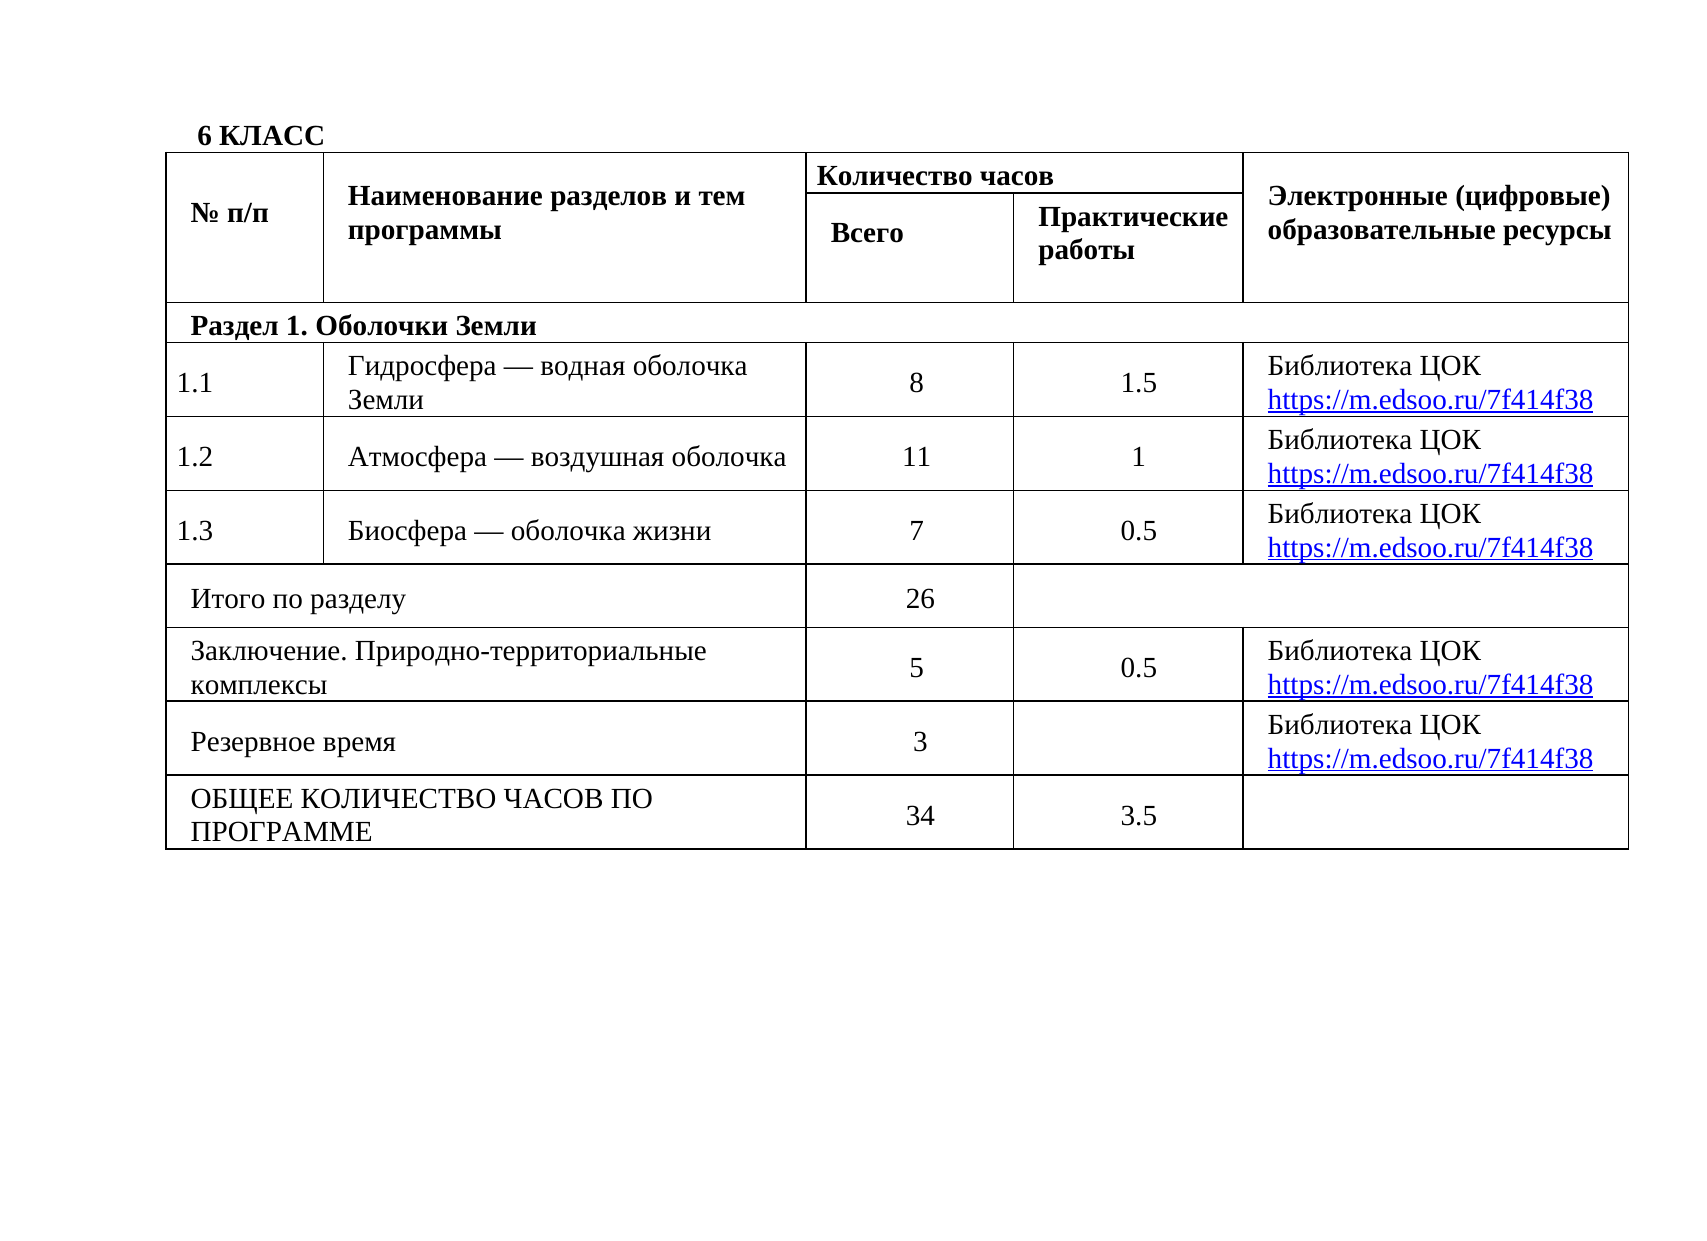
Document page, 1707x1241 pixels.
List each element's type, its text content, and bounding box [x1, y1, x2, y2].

table_cell 1.3 [167, 491, 323, 563]
table_cell 34 [807, 776, 1013, 848]
table_cell 7 [807, 491, 1013, 563]
table_header Количество часов [807, 153, 1242, 192]
table_cell Библиотека ЦОК https://m.edsoo.ru/7f414f38 [1244, 628, 1628, 700]
table_cell 1.5 [1014, 343, 1242, 416]
table_cell Библиотека ЦОК https://m.edsoo.ru/7f414f38 [1244, 702, 1628, 774]
table_cell Библиотека ЦОК https://m.edsoo.ru/7f414f38 [1244, 343, 1628, 416]
table_header Электронные (цифровые) образовательные ресурсы [1244, 153, 1628, 301]
text 6 КЛАСС [190, 118, 1618, 152]
table_cell 0.5 [1014, 628, 1242, 700]
table_cell [1014, 702, 1242, 774]
table_cell Итого по разделу [167, 565, 805, 627]
table_cell ОБЩЕЕ КОЛИЧЕСТВО ЧАСОВ ПО ПРОГРАММЕ [167, 776, 805, 848]
table_cell Заключение. Природно-территориальные комплексы [167, 628, 805, 700]
table_cell Биосфера — оболочка жизни [324, 491, 805, 563]
table_cell Резервное время [167, 702, 805, 774]
table_cell Раздел 1. Оболочки Земли [167, 303, 1628, 342]
table_cell 0.5 [1014, 491, 1242, 563]
table_cell Практические работы [1014, 194, 1242, 301]
table_header № п/п [167, 153, 323, 301]
table_cell 26 [807, 565, 1013, 627]
table_cell 1.1 [167, 343, 323, 416]
table_cell Всего [807, 194, 1013, 301]
table_cell [1244, 776, 1628, 848]
table_cell 8 [807, 343, 1013, 416]
table_cell Атмосфера — воздушная оболочка [324, 417, 805, 489]
table_cell 1 [1014, 417, 1242, 489]
table_cell Гидросфера — водная оболочка Земли [324, 343, 805, 416]
table_cell 11 [807, 417, 1013, 489]
table_cell 5 [807, 628, 1013, 700]
table_cell Библиотека ЦОК https://m.edsoo.ru/7f414f38 [1244, 491, 1628, 563]
table_cell 3.5 [1014, 776, 1242, 848]
table_cell 3 [807, 702, 1013, 774]
table_cell [1014, 565, 1628, 627]
table_cell 1.2 [167, 417, 323, 489]
table_cell Библиотека ЦОК https://m.edsoo.ru/7f414f38 [1244, 417, 1628, 489]
table_header Наименование разделов и тем программы [324, 153, 805, 301]
